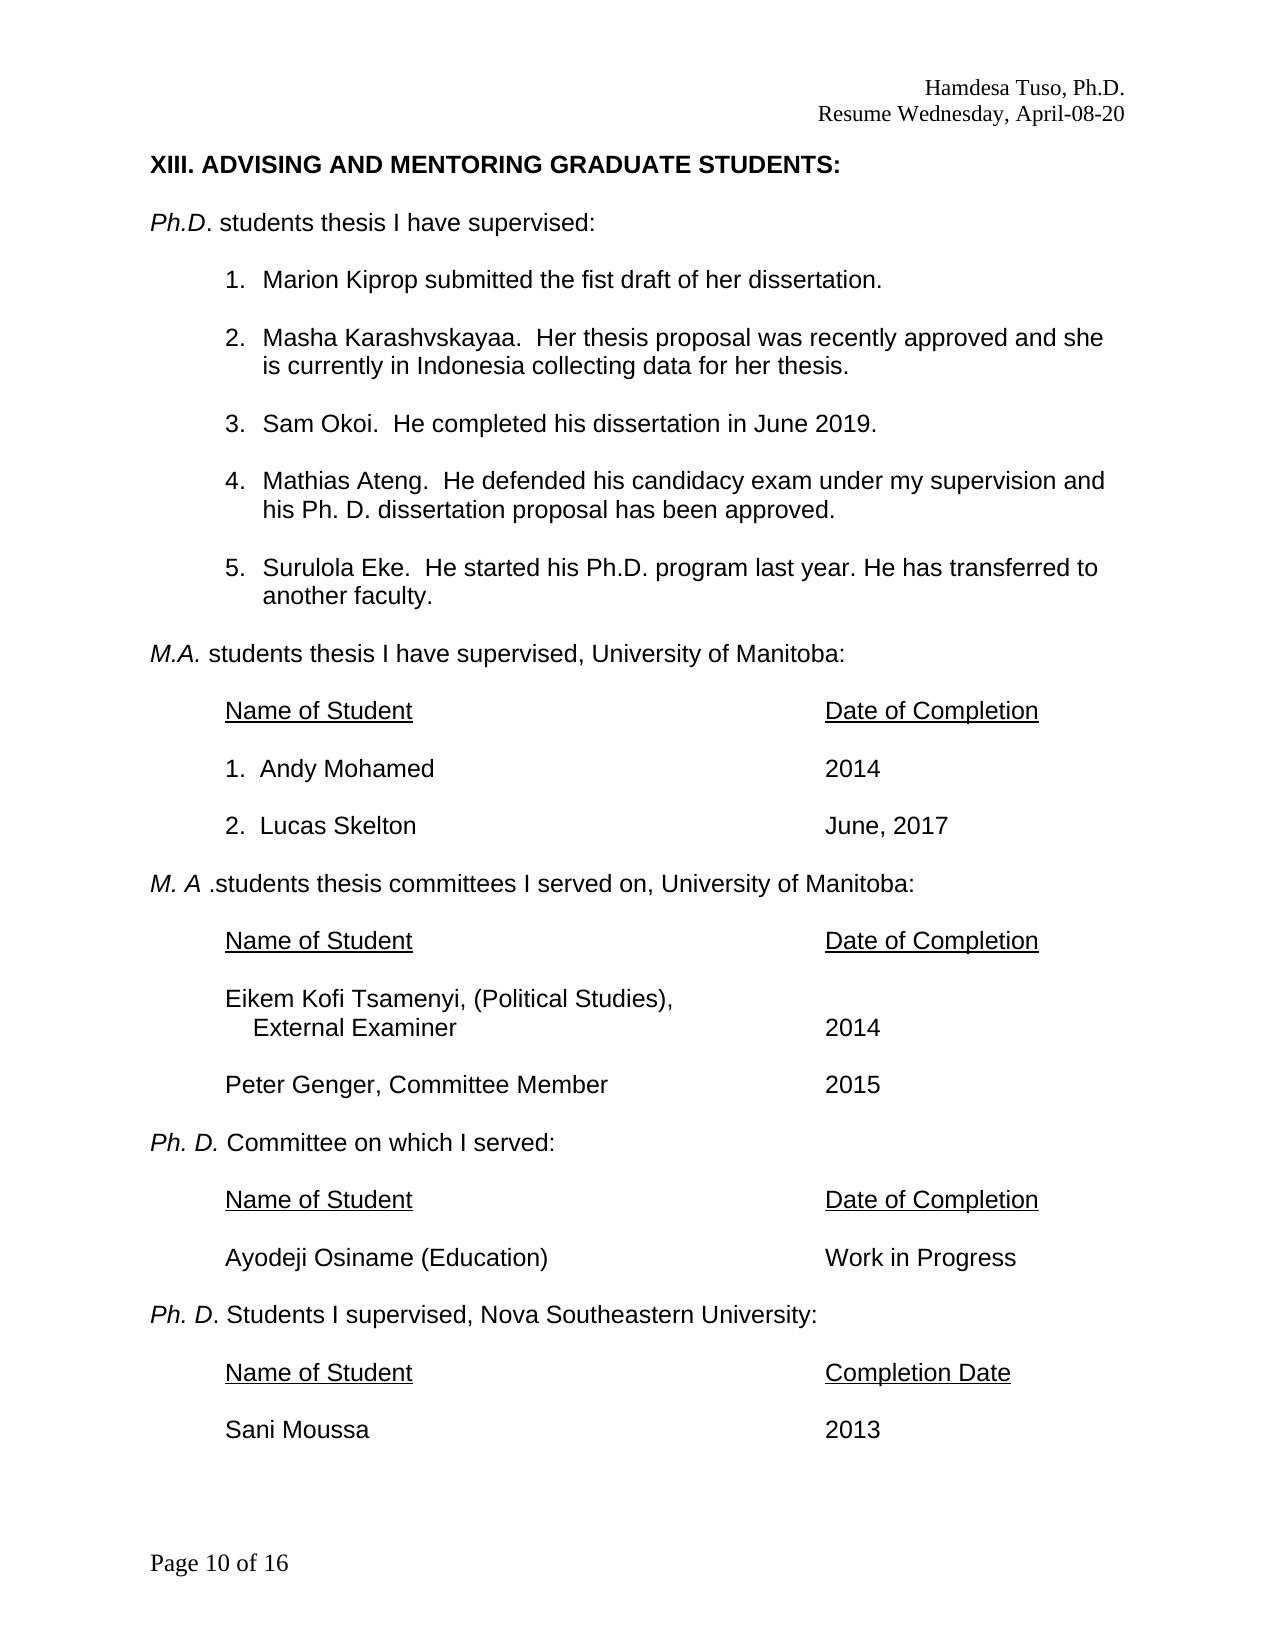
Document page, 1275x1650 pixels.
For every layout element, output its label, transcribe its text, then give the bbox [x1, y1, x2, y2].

text Name of Student Date of Completion [150, 926, 1125, 955]
text 5. Surulola Eke. He started his Ph.D. program last year. He has transferred to another faculty. [225, 552, 1125, 610]
text Name of Student Completion Date [150, 1357, 1125, 1386]
text 4. Mathias Ateng. He defended his candidacy exam under my supervision and his Ph. D. dissertation proposal has been approved. [225, 466, 1125, 524]
text External Examiner 2014 [150, 1012, 1125, 1041]
list Marion Kiprop submitted the fist draft of her dissertation. [225, 265, 1125, 294]
text Ph. D. Committee on which I served: [150, 1127, 1125, 1156]
text Peter Genger, Committee Member 2015 [150, 1070, 1125, 1099]
text Eikem Kofi Tsamenyi, (Political Studies), [150, 984, 1125, 1012]
text M. A .students thesis committees I served on, University of Manitoba: [150, 869, 1125, 926]
text Sani Moussa 2013 [150, 1415, 1125, 1444]
text 1. Andy Mohamed 2014 [150, 754, 1125, 782]
text XIII. Advising and Mentoring Graduate Students: [150, 150, 1125, 179]
text 3. Sam Okoi. He completed his dissertation in June 2019. [225, 409, 1125, 437]
text Name of Student Date of Completion [150, 1185, 1125, 1214]
text 2. Lucas Skelton June, 2017 [150, 811, 1125, 840]
text M.A. students thesis I have supervised, University of Manitoba: [150, 639, 1125, 667]
text 2. Masha Karashvskayaa. Her thesis proposal was recently approved and she is currently in Indonesia collecting data for her thesis. [225, 322, 1125, 380]
text Ph.D. students thesis I have supervised: [150, 207, 1125, 236]
text Name of Student Date of Completion [150, 696, 1125, 725]
text Ph. D. Students I supervised, Nova Southeastern University: [150, 1300, 1125, 1329]
text Ayodeji Osiname (Education) Work in Progress [150, 1242, 1125, 1271]
